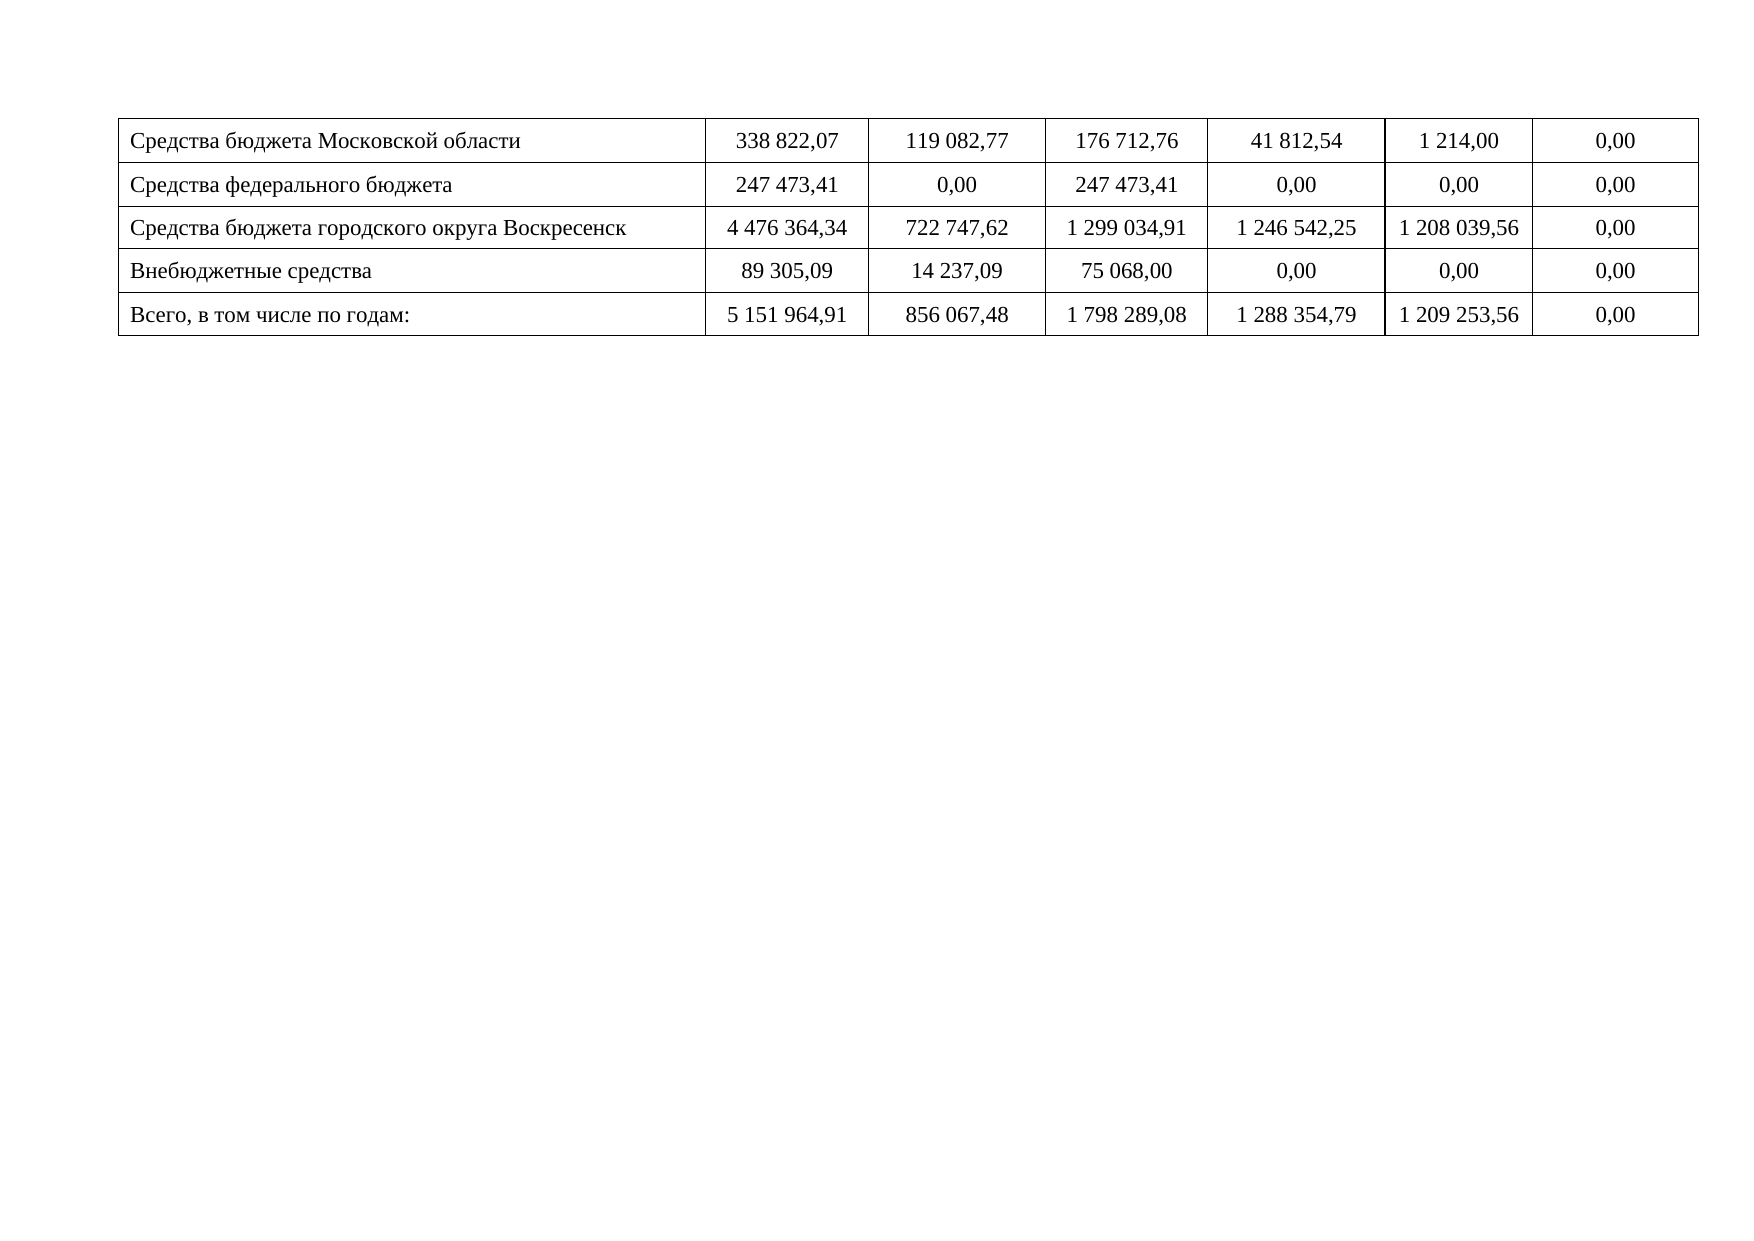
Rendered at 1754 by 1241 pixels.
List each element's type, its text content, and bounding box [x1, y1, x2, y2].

table_cell 1 798 289,08 [1046, 293, 1207, 335]
table_cell Внебюджетные средства [119, 249, 705, 292]
table_cell 1 288 354,79 [1208, 293, 1384, 335]
table_cell 0,00 [1208, 163, 1384, 206]
table_cell 1 246 542,25 [1208, 207, 1384, 248]
table_cell Всего, в том числе по годам: [119, 293, 705, 335]
table_cell 1 208 039,56 [1386, 207, 1532, 248]
table_cell 0,00 [1533, 249, 1698, 292]
table_cell 1 209 253,56 [1386, 293, 1532, 335]
table_cell Средства федерального бюджета [119, 163, 705, 206]
table_cell 89 305,09 [706, 249, 868, 292]
table_cell 0,00 [1386, 163, 1532, 206]
table_cell 247 473,41 [706, 163, 868, 206]
table_cell 1 299 034,91 [1046, 207, 1207, 248]
table_cell 75 068,00 [1046, 249, 1207, 292]
table_cell 0,00 [1208, 249, 1384, 292]
table_cell 722 747,62 [869, 207, 1045, 248]
table_cell 0,00 [1533, 293, 1698, 335]
table_cell 1 214,00 [1386, 119, 1532, 162]
table_cell 4 476 364,34 [706, 207, 868, 248]
table_cell 0,00 [869, 163, 1045, 206]
table_cell 119 082,77 [869, 119, 1045, 162]
table_cell 0,00 [1533, 207, 1698, 248]
table_cell 0,00 [1533, 119, 1698, 162]
table_cell Средства бюджета городского округа Воскресенск [119, 207, 705, 248]
table_cell 41 812,54 [1208, 119, 1384, 162]
table_cell 5 151 964,91 [706, 293, 868, 335]
table_cell Средства бюджета Московской области [119, 119, 705, 162]
table_cell 856 067,48 [869, 293, 1045, 335]
table_cell 0,00 [1533, 163, 1698, 206]
table_cell 247 473,41 [1046, 163, 1207, 206]
table_cell 338 822,07 [706, 119, 868, 162]
table_cell 176 712,76 [1046, 119, 1207, 162]
table_cell 0,00 [1386, 249, 1532, 292]
table_cell 14 237,09 [869, 249, 1045, 292]
